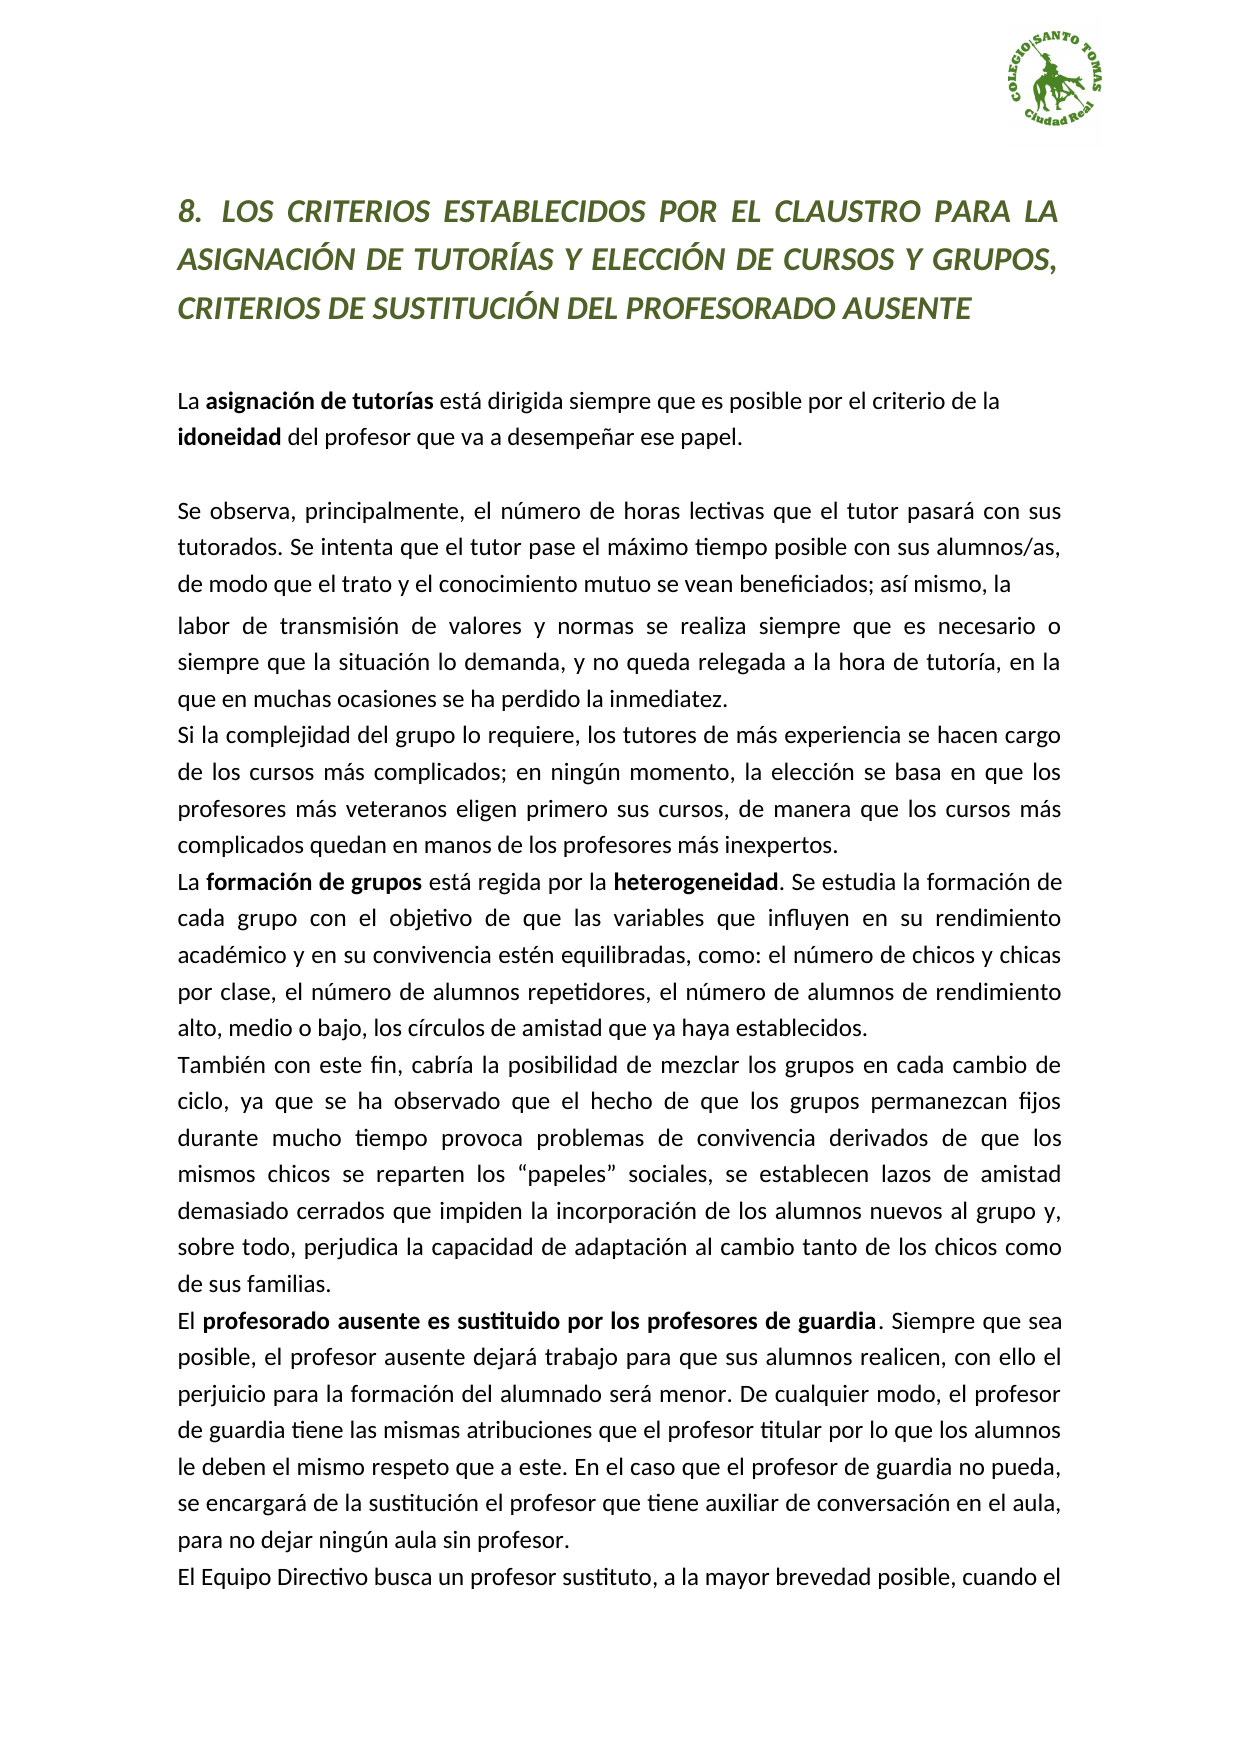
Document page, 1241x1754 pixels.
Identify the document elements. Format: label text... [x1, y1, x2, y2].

text El profesorado ausente es sustituido por los profesores de guardia. Siempre que sea posible, el profesor ausente dejará trabajo para que sus alumnos realicen, con ello el perjuicio para la formación del alumnado será menor. De cualquier modo, el profesor de guardia tiene las mismas atribuciones que el profesor titular por lo que los alumnos le deben el mismo respeto que a este. En el caso que el profesor de guardia no pueda, se encargará de la sustitución el profesor que tiene auxiliar de conversación en el aula, para no dejar ningún aula sin profesor. [177, 1305, 1063, 1555]
text labor de transmisión de valores y normas se realiza siempre que es necesario o siempre que la situación lo demanda, y no queda relegada a la hora de tutoría, en la que en muchas ocasiones se ha perdido la inmediatez. [177, 610, 1063, 714]
text La formación de grupos está regida por la heterogeneidad. Se estudia la formación de cada grupo con el objetivo de que las variables que influyen en su rendimiento académico y en su convivencia estén equilibradas, como: el número de chicos y chicas por clase, el número de alumnos repetidores, el número de alumnos de rendimiento alto, medio o bajo, los círculos de amistad que ya haya establecidos. [177, 866, 1063, 1043]
text La asignación de tutorías está dirigida siempre que es posible por el criterio de la [177, 385, 1063, 415]
text Si la complejidad del grupo lo requiere, los tutores de más experiencia se hacen cargo de los cursos más complicados; en ningún momento, la elección se basa en que los profesores más veteranos eligen primero sus cursos, de manera que los cursos más complicados quedan en manos de los profesores más inexpertos. [177, 720, 1063, 860]
text Se observa, principalmente, el número de horas lectivas que el tutor pasará con sus tutorados. Se intenta que el tutor pase el máximo tiempo posible con sus alumnos/as, de modo que el trato y el conocimiento mutuo se vean beneficiados; así mismo, la [177, 495, 1063, 598]
list LOS CRITERIOS ESTABLECIDOS POR EL CLAUSTRO PARA LA ASIGNACIÓN DE TUTORÍAS Y ELECCIÓN DE CURSOS Y GRUPOS, CRITERIOS DE SUSTITUCIÓN DEL PROFESORADO AUSENTE [177, 189, 1063, 328]
text idoneidad del profesor que va a desempeñar ese papel. [177, 422, 1063, 452]
text También con este fin, cabría la posibilidad de mezclar los grupos en cada cambio de ciclo, ya que se ha observado que el hecho de que los grupos permanezcan fijos durante mucho tiempo provoca problemas de convivencia derivados de que los mismos chicos se reparten los “papeles” sociales, se establecen lazos de amistad demasiado cerrados que impiden la incorporación de los alumnos nuevos al grupo y, sobre todo, perjudica la capacidad de adaptación al cambio tanto de los chicos como de sus familias. [177, 1049, 1063, 1299]
picture [1007, 13, 1103, 148]
